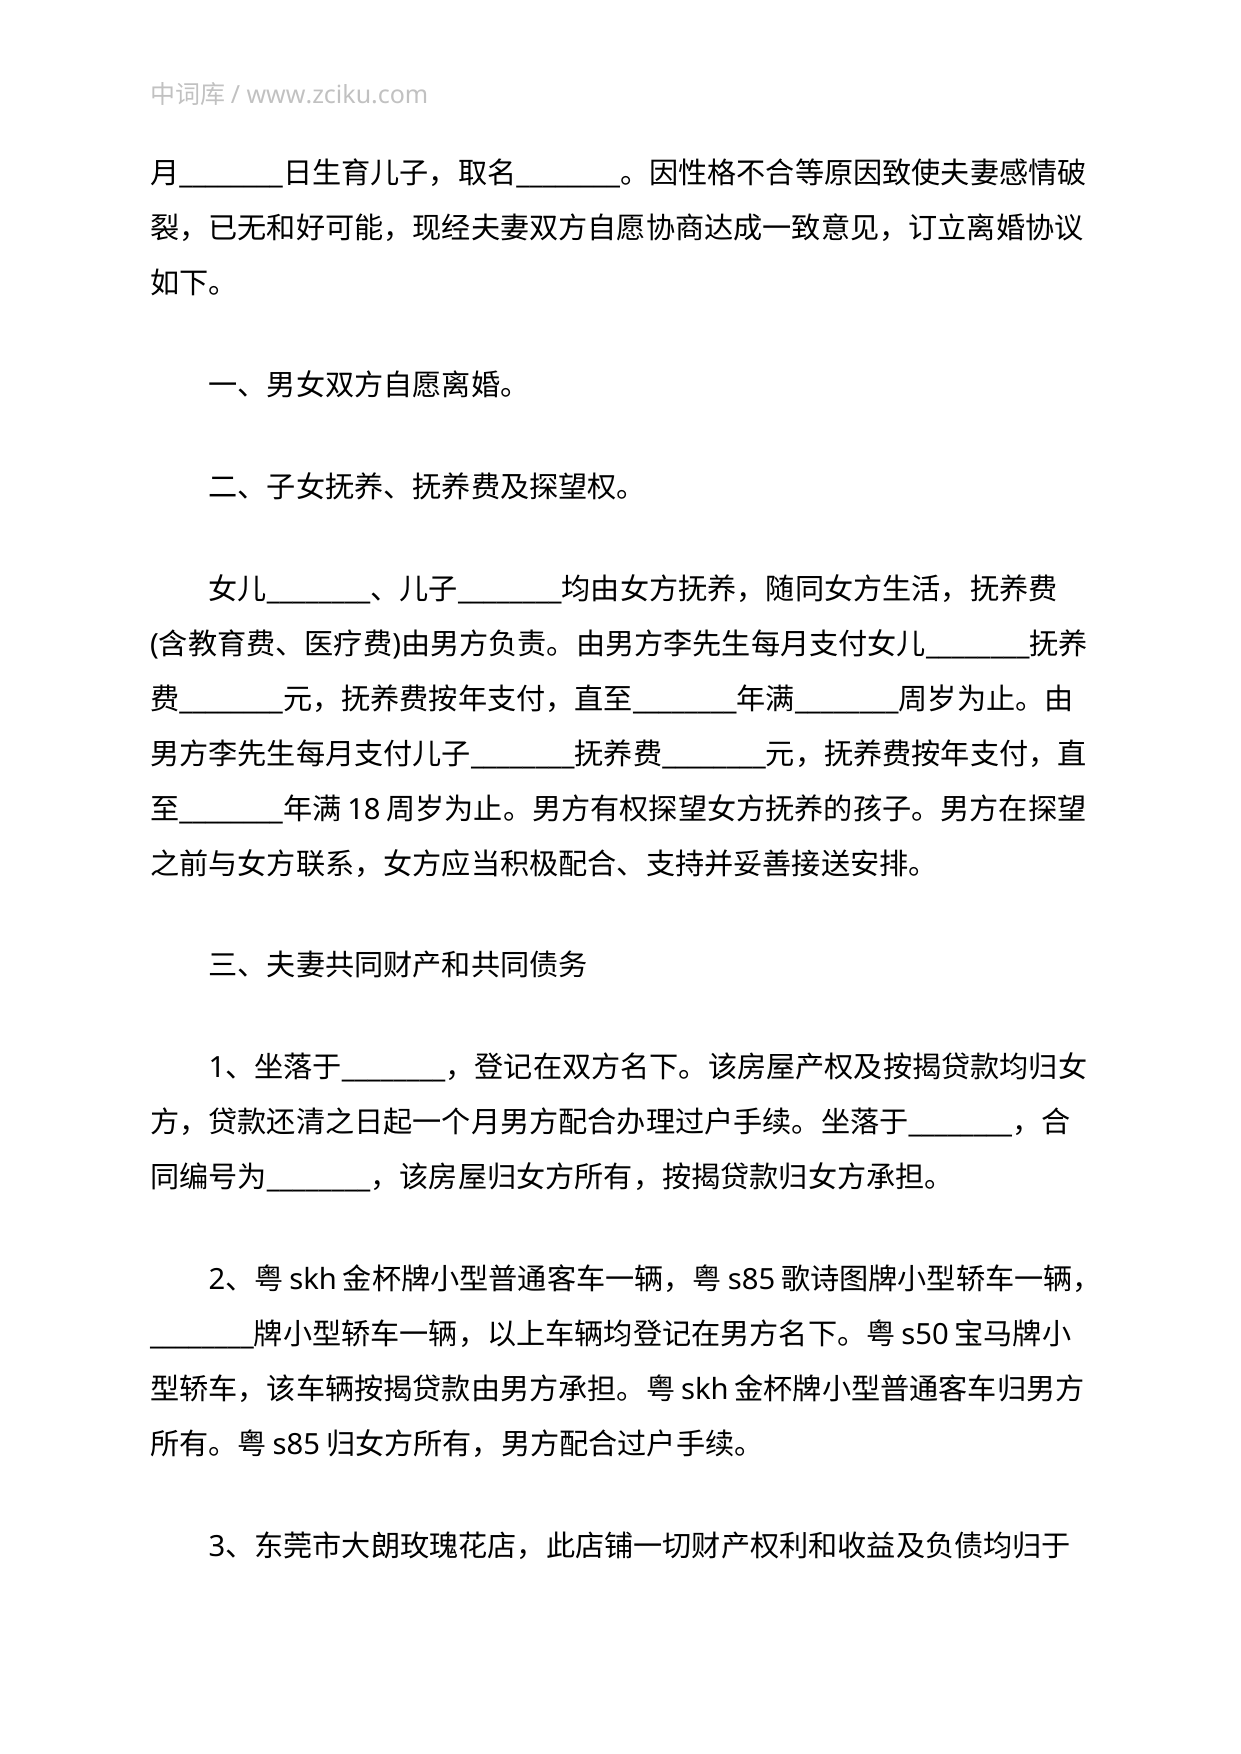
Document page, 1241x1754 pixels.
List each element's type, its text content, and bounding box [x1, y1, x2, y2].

text 1、坐落于________，登记在双方名下。该房屋产权及按揭贷款均归女方，贷款还清之日起一个月男方配合办理过户手续。坐落于________，合同编号为________，该房屋归女方所有，按揭贷款归女方承担。 [150, 1044, 1090, 1196]
text 三、夫妻共同财产和共同债务 [150, 942, 1090, 984]
text 女儿________、儿子________均由女方抚养，随同女方生活，抚养费(含教育费、医疗费)由男方负责。由男方李先生每月支付女儿________抚养费________元，抚养费按年支付，直至________年满________周岁为止。由男方李先生每月支付儿子________抚养费________元，抚养费按年支付，直至________年满18周岁为止。男方有权探望女方抚养的孩子。男方在探望之前与女方联系，女方应当积极配合、支持并妥善接送安排。 [150, 565, 1090, 882]
text 二、子女抚养、抚养费及探望权。 [150, 463, 1090, 506]
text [150, 150, 1090, 302]
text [150, 1523, 1090, 1565]
text 2、粤skh金杯牌小型普通客车一辆，粤s85歌诗图牌小型轿车一辆，________牌小型轿车一辆，以上车辆均登记在男方名下。粤s50宝马牌小型轿车，该车辆按揭贷款由男方承担。粤skh金杯牌小型普通客车归男方所有。粤s85归女方所有，男方配合过户手续。 [150, 1256, 1090, 1463]
text 一、男女双方自愿离婚。 [150, 362, 1090, 404]
